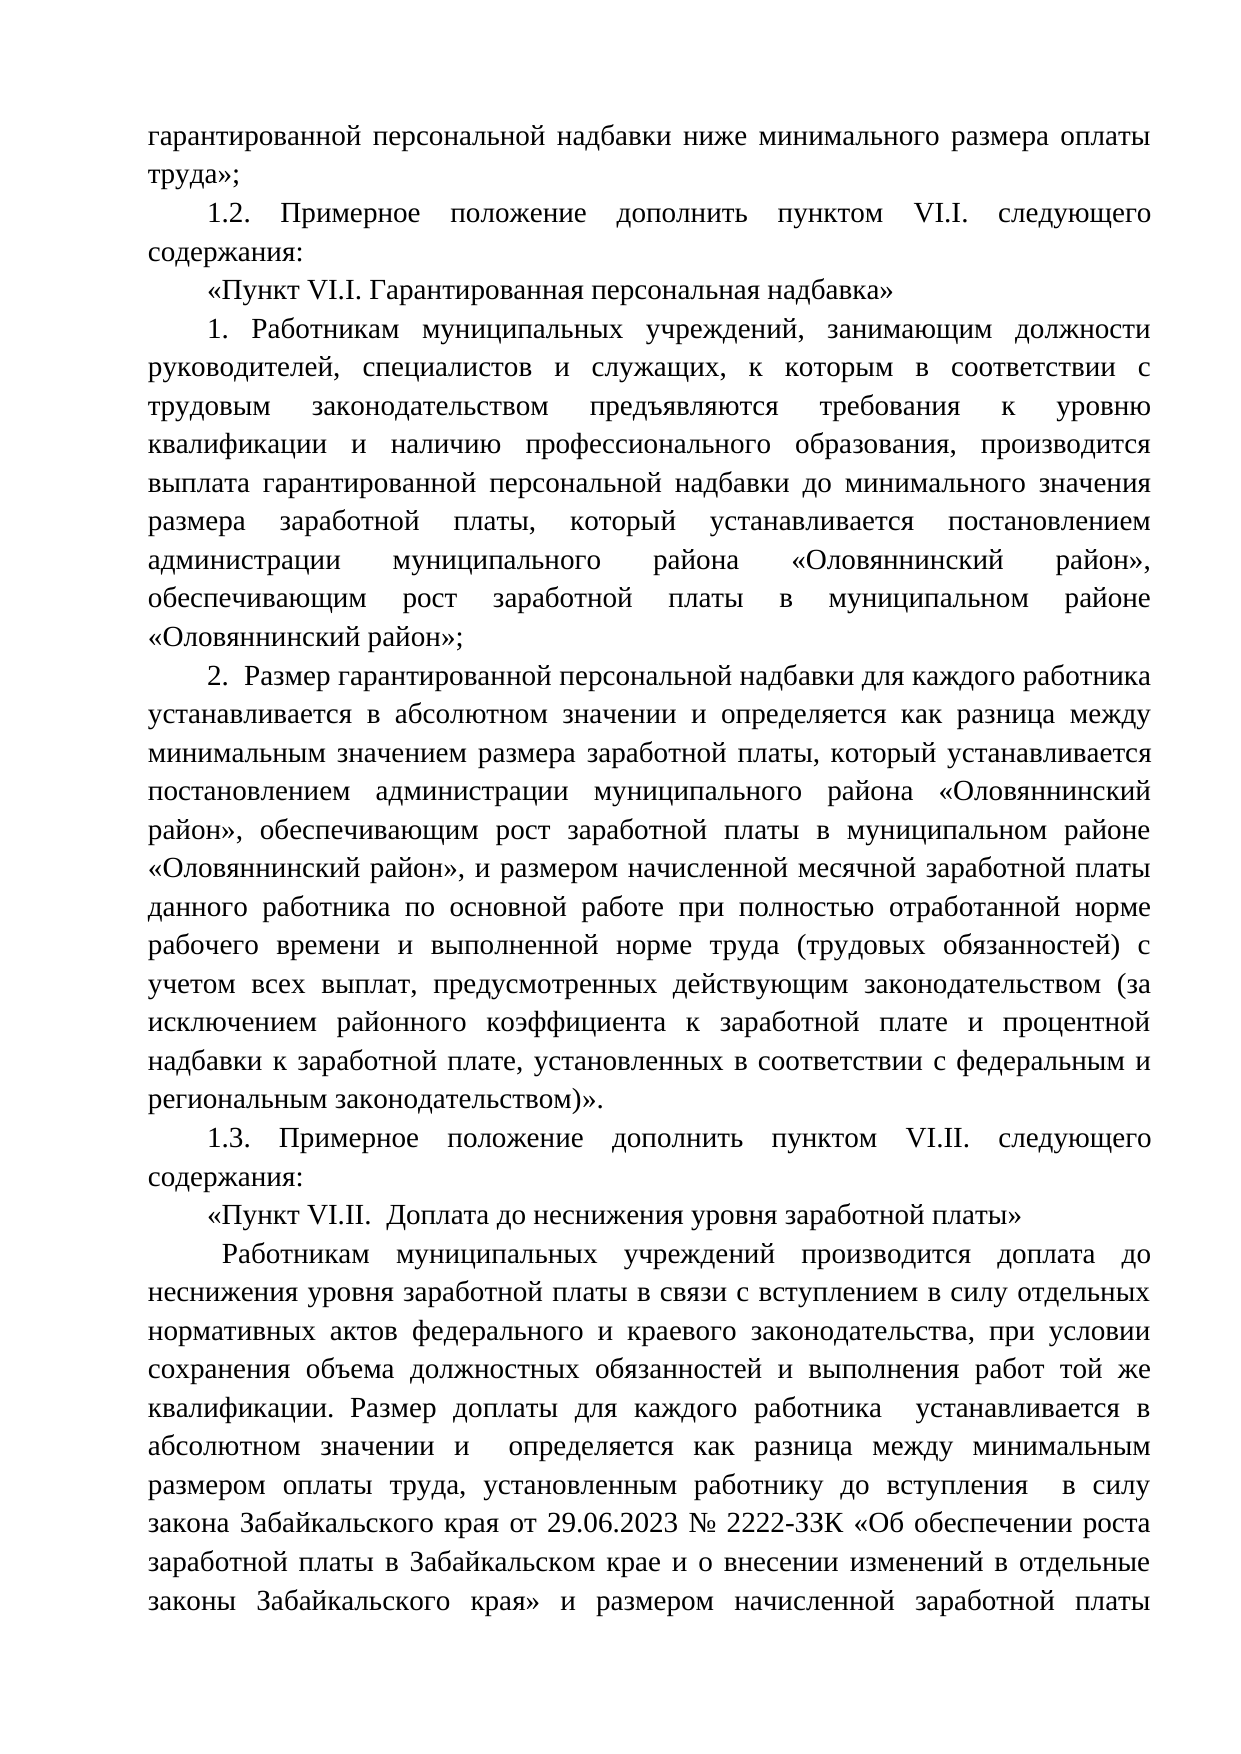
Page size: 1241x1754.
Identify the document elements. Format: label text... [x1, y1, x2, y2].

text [148, 1236, 1152, 1616]
text «Пункт VI.I. Гарантированная персональная надбавка» [148, 272, 1152, 306]
text «Пункт VI.II. Доплата до неснижения уровня заработной платы» [148, 1197, 1152, 1231]
text 1.3. Примерное положение дополнить пунктом VI.II. следующего содержания: [148, 1120, 1152, 1192]
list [148, 118, 1152, 190]
text 1. Работникам муниципальных учреждений, занимающим должности руководителей, специалистов и служащих, к которым в соответствии с трудовым законодательством предъявляются требования к уровню квалификации и наличию профессионального образования, производится выплата гарантированной персональной надбавки до минимального значения размера заработной платы, который устанавливается постановлением администрации муниципального района «Оловяннинский район», обеспечивающим рост заработной платы в муниципальном районе «Оловяннинский район»; [148, 311, 1152, 653]
list 1.2. Примерное положение дополнить пунктом VI.I. следующего содержания: [148, 195, 1152, 267]
text 2. Размер гарантированной персональной надбавки для каждого работника устанавливается в абсолютном значении и определяется как разница между минимальным значением размера заработной платы, который устанавливается постановлением администрации муниципального района «Оловяннинский район», обеспечивающим рост заработной платы в муниципальном районе «Оловяннинский район», и размером начисленной месячной заработной платы данного работника по основной работе при полностью отработанной норме рабочего времени и выполненной норме труда (трудовых обязанностей) с учетом всех выплат, предусмотренных действующим законодательством (за исключением районного коэффициента к заработной плате и процентной надбавки к заработной плате, установленных в соответствии с федеральным и региональным законодательством)». [148, 658, 1152, 1115]
